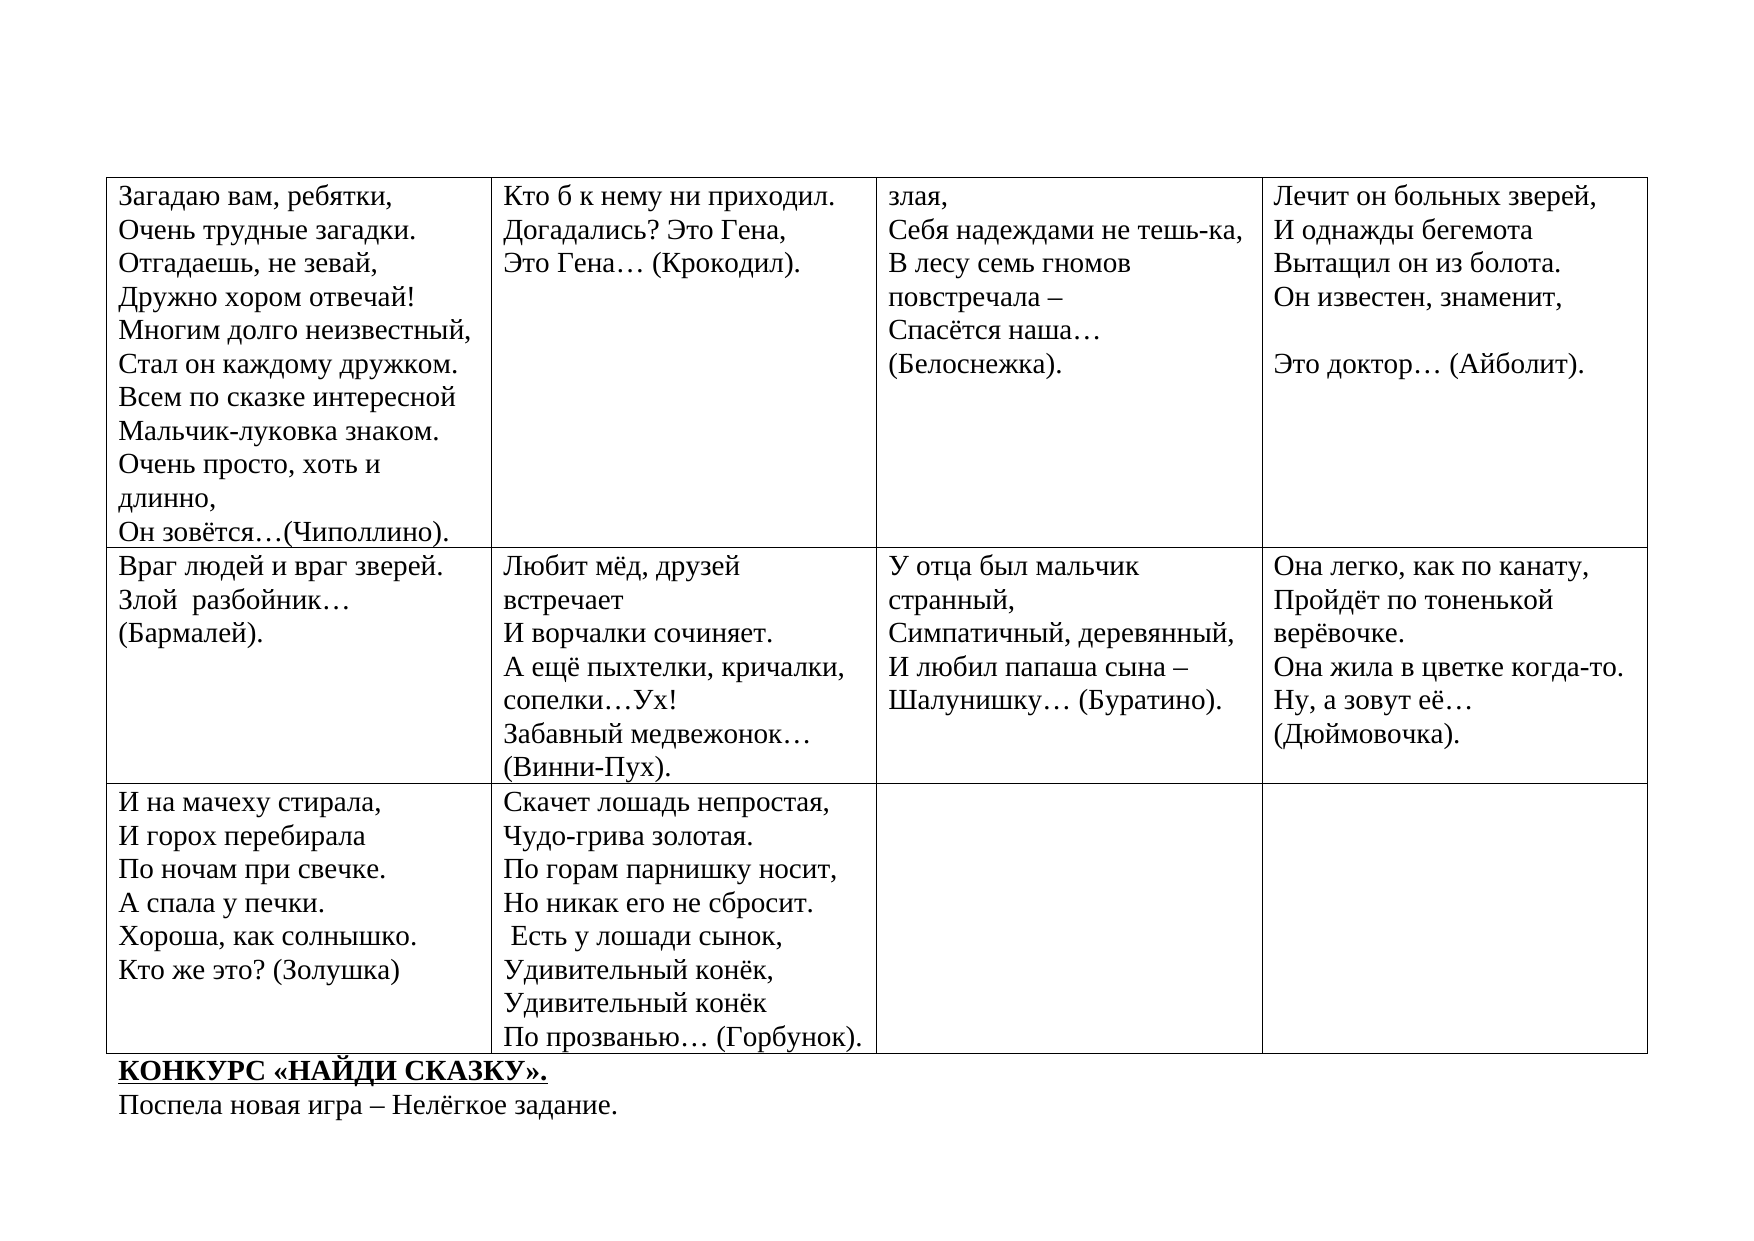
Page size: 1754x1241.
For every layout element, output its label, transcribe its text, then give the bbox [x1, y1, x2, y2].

table_cell [1263, 784, 1647, 1052]
table_cell Враг людей и враг зверей. Злой разбойник… (Бармалей). [107, 548, 491, 783]
table_header Всех на свете он добрей, Лечит он больных зверей, И однажды бегемота Вытащил он из болота. Он известен, знаменит, Это доктор… (Айболит). [1263, 178, 1647, 547]
text КОНКУРС «НАЙДИ СКАЗКУ». [118, 1054, 1636, 1087]
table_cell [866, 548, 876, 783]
text Поспела новая игра – Нелёгкое задание. [118, 1087, 1636, 1121]
table_cell [877, 784, 1262, 1052]
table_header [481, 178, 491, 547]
table_header Уймись, уймись, колдунья злая, Себя надеждами не тешь-ка, В лесу семь гномов повстречала – Спасётся наша… (Белоснежка). [877, 178, 1262, 547]
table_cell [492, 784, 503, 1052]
table_cell Она легко, как по канату, Пройдёт по тоненькой верёвочке. Она жила в цветке когда-то. Ну, а зовут её… (Дюймовочка). [1263, 548, 1647, 783]
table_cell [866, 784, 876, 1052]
table_cell И на мачеху стирала, И горох перебирала По ночам при свечке. А спала у печки. Хороша, как солнышко. Кто же это? (Золушка) [107, 784, 491, 1052]
table_header Всех он любит неизменно, Кто б к нему ни приходил. Догадались? Это Гена, Это Гена… (Крокодил). [492, 178, 876, 547]
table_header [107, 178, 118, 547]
table_cell У отца был мальчик странный, Симпатичный, деревянный, И любил папаша сына – Шалунишку… (Буратино). [877, 548, 1262, 783]
